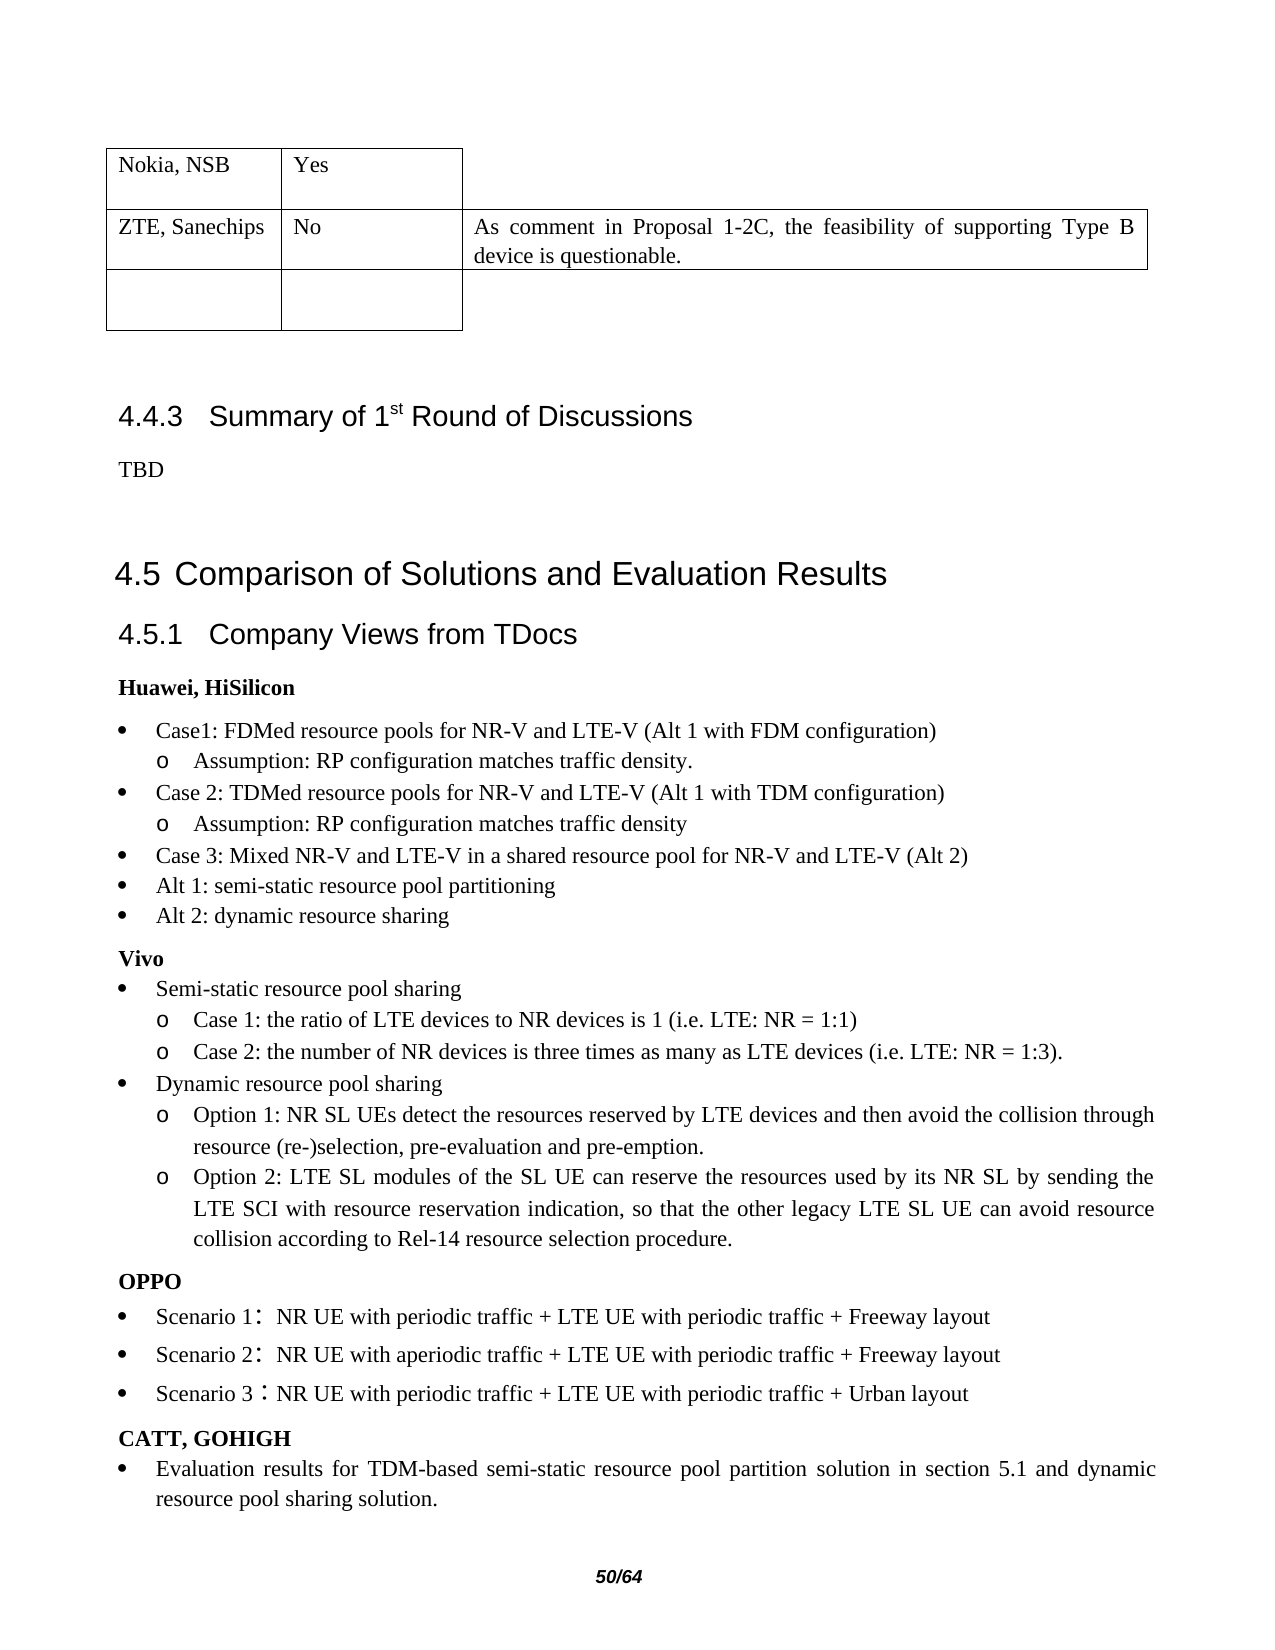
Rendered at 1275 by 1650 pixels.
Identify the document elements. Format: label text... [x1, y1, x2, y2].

table_cell Yes [282, 149, 462, 209]
text CATT, GOHIGH [118, 1425, 1157, 1451]
list Dynamic resource pool sharing [118, 1070, 1157, 1097]
list Scenario 2：NR UE with aperiodic traffic + LTE UE with periodic traffic + Freeway layout [118, 1336, 1157, 1369]
list Alt 2: dynamic resource sharing [118, 902, 1157, 929]
list Alt 1: semi-static resource pool partitioning [118, 872, 1157, 899]
list Scenario 1：NR UE with periodic traffic + LTE UE with periodic traffic + Freeway layout [118, 1298, 1157, 1331]
list Option 2: LTE SL modules of the SL UE can reserve the resources used by its NR SL by sending the LTE SCI with resource reservation indication, so that the other legacy LTE SL UE can avoid resource collision according to Rel-14 resource selection procedure. [156, 1163, 1157, 1252]
text OPPO [118, 1268, 1157, 1294]
table_cell Nokia, NSB [107, 149, 281, 209]
list Case1: FDMed resource pools for NR-V and LTE-V (Alt 1 with FDM configuration) [118, 717, 1157, 743]
list Case 3: Mixed NR-V and LTE-V in a shared resource pool for NR-V and LTE-V (Alt 2) [118, 842, 1157, 868]
subtitle Company Views from TDocs [118, 617, 1157, 650]
subtitle Summary of 1st Round of Discussions [118, 399, 1157, 432]
table_cell [107, 270, 281, 330]
text TBD [118, 456, 1157, 482]
table_cell No [282, 210, 462, 268]
list Evaluation results for TDM-based semi-static resource pool partition solution in section 5.1 and dynamic resource pool sharing solution. [118, 1455, 1157, 1512]
list Case 1: the ratio of LTE devices to NR devices is 1 (i.e. LTE: NR = 1:1) [156, 1006, 1157, 1034]
list Case 2: the number of NR devices is three times as many as LTE devices (i.e. LTE: NR = 1:3). [156, 1038, 1157, 1066]
text Huawei, HiSilicon [118, 674, 1157, 701]
subtitle Comparison of Solutions and Evaluation Results [114, 554, 1157, 592]
table_cell As comment in Proposal 1-2C, the feasibility of supporting Type B device is questionable. [463, 210, 1147, 268]
list Option 1: NR SL UEs detect the resources reserved by LTE devices and then avoid the collision through resource (re-)selection, pre-evaluation and pre-emption. [156, 1101, 1157, 1159]
list Semi-static resource pool sharing [118, 975, 1157, 1002]
text Vivo [118, 945, 1157, 972]
table_cell [282, 270, 462, 330]
list Assumption: RP configuration matches traffic density [156, 810, 1157, 838]
table_cell ZTE, Sanechips [107, 210, 281, 268]
list Scenario 3：NR UE with periodic traffic + LTE UE with periodic traffic + Urban layout [118, 1374, 1157, 1408]
list Case 2: TDMed resource pools for NR-V and LTE-V (Alt 1 with TDM configuration) [118, 779, 1157, 806]
list Assumption: RP configuration matches traffic density. [156, 747, 1157, 775]
